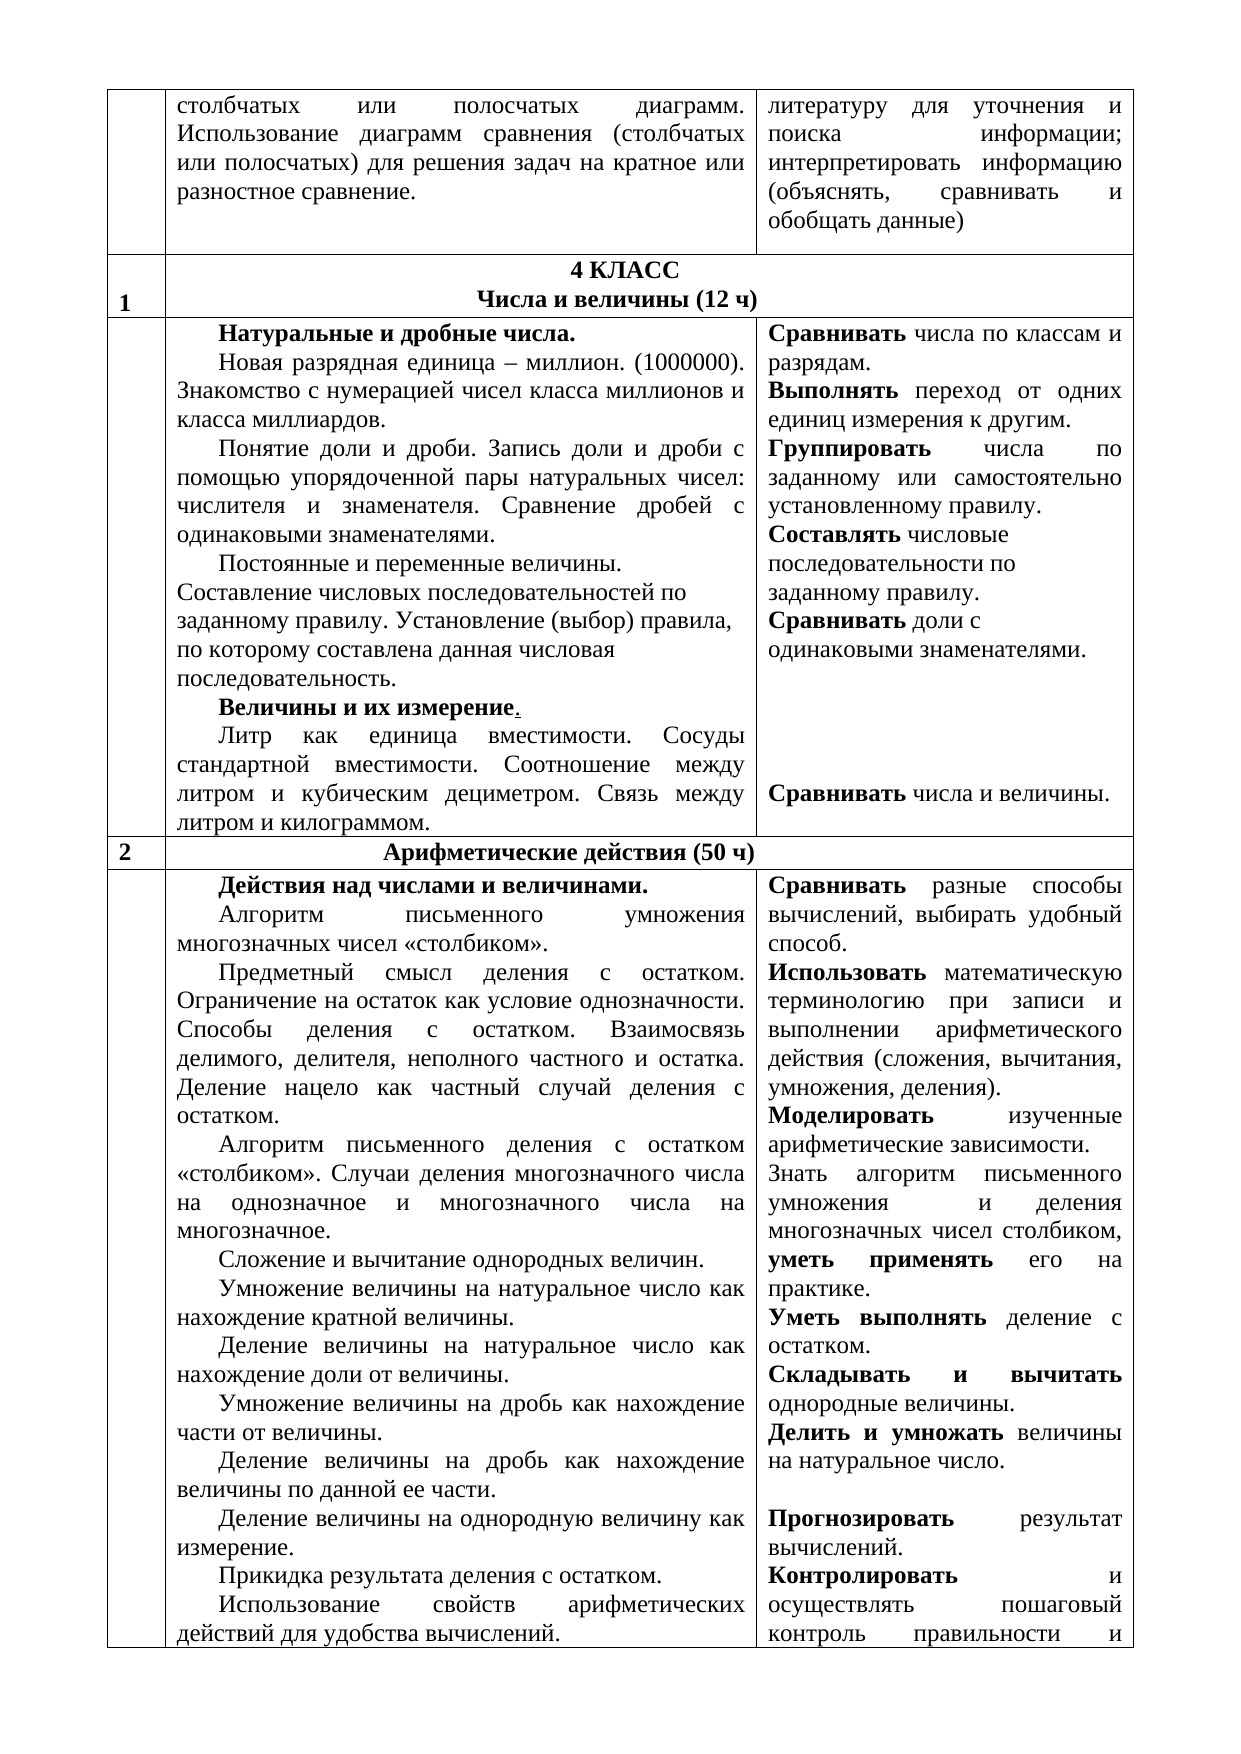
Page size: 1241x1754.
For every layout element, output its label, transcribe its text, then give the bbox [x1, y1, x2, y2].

table_cell Сравнивать числа по классам и разрядам. Выполнять переход от одних единиц измерения к другим. Группировать числа по заданному или самостоятельно установленному правилу. Составлять числовые последовательности по заданному правилу. Сравнивать доли с одинаковыми знаменателями. Сравнивать числа и величины. [757, 318, 1133, 836]
table_cell [108, 870, 165, 1647]
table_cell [166, 90, 756, 254]
table_cell 1 [108, 255, 165, 317]
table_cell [757, 90, 1133, 254]
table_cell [166, 870, 756, 1647]
table_cell Арифметические действия (50 ч) [166, 837, 1133, 869]
table_cell [108, 90, 165, 254]
table_cell 4 класс Числа и величины (12 ч) [166, 255, 1133, 317]
table_cell Натуральные и дробные числа. Новая разрядная единица – миллион. (1000000). Знакомство с нумерацией чисел класса миллионов и класса миллиардов. Понятие доли и дроби. Запись доли и дроби с помощью упорядоченной пары натуральных чисел: числителя и знаменателя. Сравнение дробей с одинаковыми знаменателями. Постоянные и переменные величины. Составление числовых последовательностей по заданному правилу. Установление (выбор) правила, по которому составлена данная числовая последовательность. Величины и их измерение. Литр как единица вместимости. Сосуды стандартной вместимости. Соотношение между литром и кубическим дециметром. Связь между литром и килограммом. [166, 318, 756, 836]
table_cell 2 [108, 837, 165, 869]
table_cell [757, 870, 1133, 1647]
table_cell [108, 318, 165, 836]
